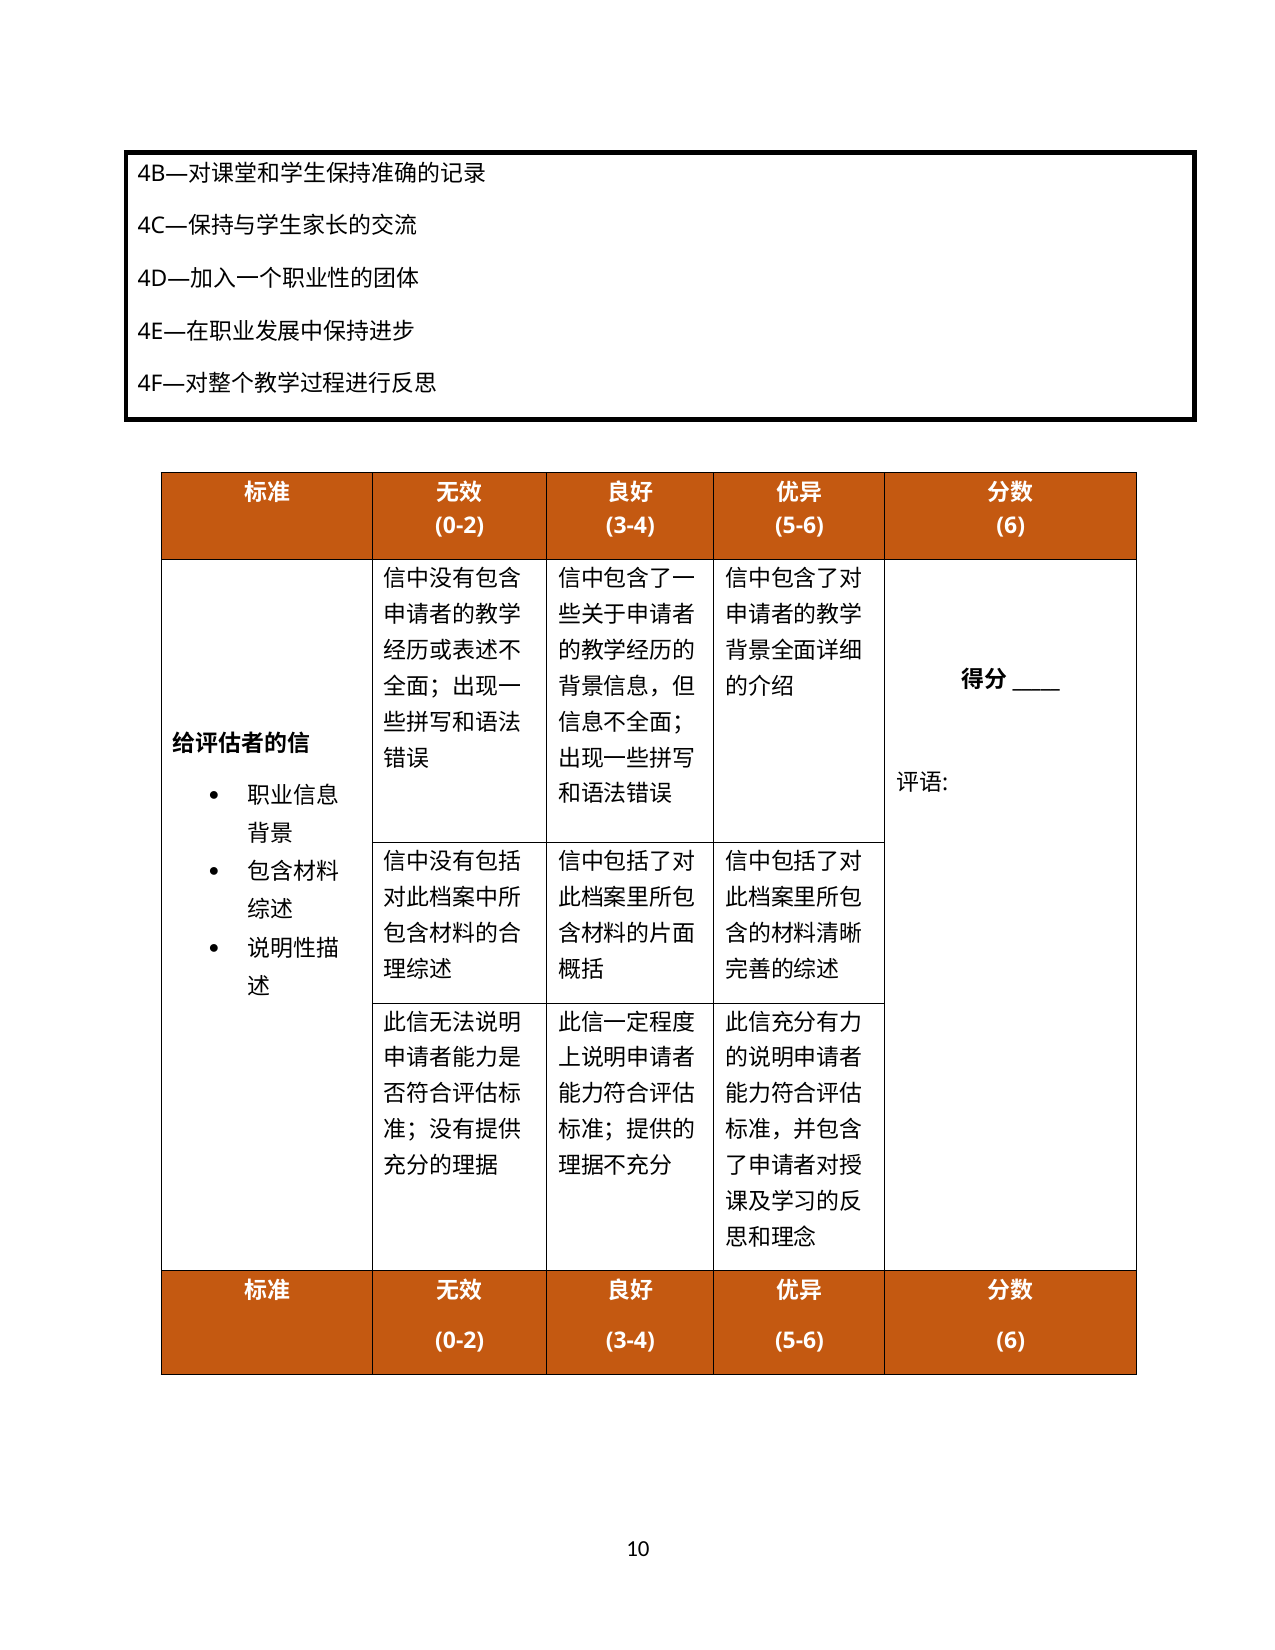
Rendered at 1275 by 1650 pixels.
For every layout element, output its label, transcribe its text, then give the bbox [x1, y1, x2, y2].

table_cell 良好 (3-4) [547, 1271, 713, 1374]
table_header 良好 (3-4) [547, 473, 713, 559]
table_header 标准 [162, 473, 372, 559]
table_header 无效 (0-2) [373, 473, 546, 559]
table_cell 信中包括了对此档案里所包含材料的片面概括 [547, 843, 713, 1002]
table_cell 信中包括了对此档案里所包含的材料清晰完善的综述 [714, 843, 884, 1002]
table_cell 此信一定程度上说明申请者能力符合评估标准；提供的理据不充分 [547, 1004, 713, 1270]
table_cell 信中没有包含申请者的教学经历或表述不全面；出现一些拼写和语法错误 [373, 560, 546, 842]
table_cell 此信无法说明申请者能力是否符合评估标准；没有提供充分的理据 [373, 1004, 546, 1270]
table_cell 无效 (0-2) [373, 1271, 546, 1374]
table_cell 优异 (5-6) [714, 1271, 884, 1374]
table_cell 信中包含了一些关于申请者的教学经历的背景信息，但信息不全面；出现一些拼写和语法错误 [547, 560, 713, 842]
table_cell 得分 _____ 评语: [885, 560, 1136, 1270]
table_cell 此信充分有力的说明申请者能力符合评估标准，并包含了申请者对授课及学习的反思和理念 [714, 1004, 884, 1270]
table_header 优异 (5-6) [714, 473, 884, 559]
table_cell 分数 (6) [885, 1271, 1136, 1374]
table_cell 给评估者的信 职业信息背景 包含材料综述 说明性描述 [162, 560, 372, 1270]
table_cell 标准 [162, 1271, 372, 1374]
table_cell 信中没有包括对此档案中所包含材料的合理综述 [373, 843, 546, 1002]
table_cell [128, 155, 1192, 417]
table_cell 信中包含了对申请者的教学背景全面详细的介绍 [714, 560, 884, 842]
table_header 分数 (6) [885, 473, 1136, 559]
